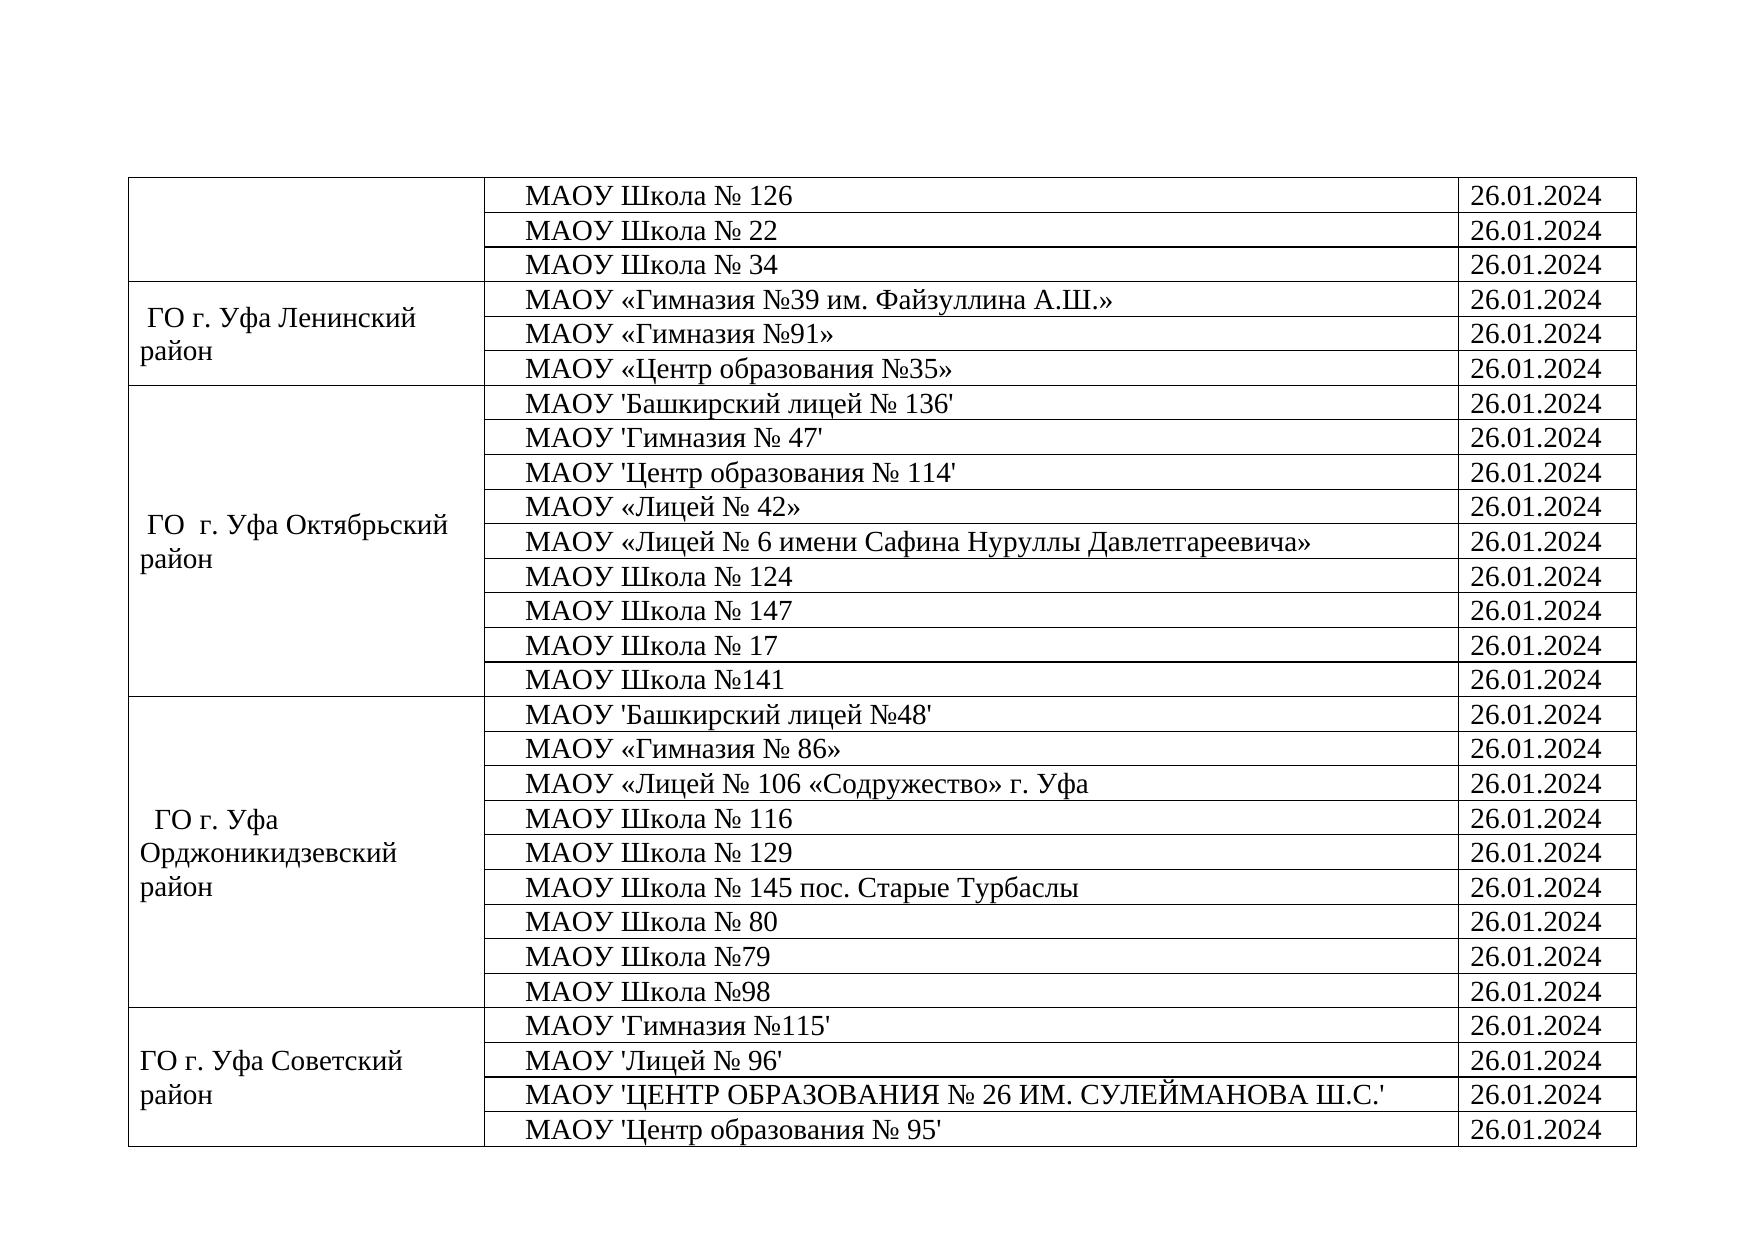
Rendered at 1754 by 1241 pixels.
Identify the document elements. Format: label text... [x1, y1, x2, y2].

table_cell 26.01.2024 [1459, 628, 1636, 661]
table_cell МАОУ Школа № 116 [485, 801, 1458, 834]
table_cell 26.01.2024 [1459, 455, 1636, 488]
table_cell МАОУ «Гимназия №91» [485, 317, 1458, 350]
table_cell 26.01.2024 [1459, 663, 1636, 696]
table_cell МАОУ 'Гимназия №115' [485, 1008, 1458, 1042]
table_cell 26.01.2024 [1459, 524, 1636, 558]
table_cell МАОУ «Лицей № 106 «Содружество» г. Уфа [485, 766, 1458, 800]
table_cell ГО г. Уфа Октябрьский район [129, 386, 484, 696]
table_cell МАОУ Школа № 17 [485, 628, 1458, 661]
table_cell 26.01.2024 [1459, 1043, 1636, 1076]
table_cell 26.01.2024 [1459, 1078, 1636, 1111]
table_cell МАОУ Школа №98 [485, 974, 1458, 1007]
table_cell МАОУ 'Гимназия № 47' [485, 420, 1458, 454]
table_cell МАОУ Школа № 34 [485, 248, 1458, 281]
table_cell 26.01.2024 [1459, 801, 1636, 834]
table_cell 26.01.2024 [1459, 593, 1636, 627]
table_cell 26.01.2024 [1459, 732, 1636, 765]
table_cell 26.01.2024 [1459, 766, 1636, 800]
table_cell 26.01.2024 [1459, 351, 1636, 385]
table_cell ГО г. Уфа Орджоникидзевский район [129, 697, 484, 1007]
table_cell 26.01.2024 [1459, 317, 1636, 350]
table_cell 26.01.2024 [1459, 559, 1636, 592]
table_cell 26.01.2024 [1459, 939, 1636, 973]
table_cell 26.01.2024 [1459, 490, 1636, 523]
table_cell 26.01.2024 [1459, 870, 1636, 903]
table_cell МАОУ 'Башкирский лицей №48' [485, 697, 1458, 731]
table_cell МАОУ «Лицей № 6 имени Сафина Нуруллы Давлетгареевича» [485, 524, 1458, 558]
table_cell 26.01.2024 [1459, 697, 1636, 731]
table_cell 26.01.2024 [1459, 213, 1636, 246]
table_cell 26.01.2024 [1459, 282, 1636, 316]
table_cell МАОУ «Гимназия № 86» [485, 732, 1458, 765]
table_cell 26.01.2024 [1459, 420, 1636, 454]
table_cell 26.01.2024 [1459, 1112, 1636, 1146]
table_cell 26.01.2024 [1459, 178, 1636, 212]
table_cell МАОУ Школа № 145 пос. Старые Турбаслы [485, 870, 1458, 903]
table_cell МАОУ «Центр образования №35» [485, 351, 1458, 385]
table_cell МАОУ Школа № 129 [485, 835, 1458, 869]
table_cell МАОУ 'ЦЕНТР ОБРАЗОВАНИЯ № 26 ИМ. СУЛЕЙМАНОВА Ш.С.' [485, 1078, 1458, 1111]
table_cell ГО г. Уфа Советский район [129, 1008, 484, 1146]
table_cell МАОУ «Гимназия №39 им. Файзуллина А.Ш.» [485, 282, 1458, 316]
table_cell МАОУ 'Центр образования № 114' [485, 455, 1458, 488]
table_cell МАОУ Школа № 147 [485, 593, 1458, 627]
table_cell МАОУ Школа №79 [485, 939, 1458, 973]
table_cell МАОУ Школа № 22 [485, 213, 1458, 246]
table_cell 26.01.2024 [1459, 248, 1636, 281]
table_cell 26.01.2024 [1459, 386, 1636, 419]
table_cell МАОУ Школа №141 [485, 663, 1458, 696]
table_cell 26.01.2024 [1459, 1008, 1636, 1042]
table_cell ГО г. Уфа Ленинский район [129, 282, 484, 385]
table_cell МАОУ Школа № 80 [485, 905, 1458, 938]
table_cell МАОУ Школа № 124 [485, 559, 1458, 592]
table_cell 26.01.2024 [1459, 835, 1636, 869]
table_cell 26.01.2024 [1459, 974, 1636, 1007]
table_cell МАОУ 'Центр образования № 95' [485, 1112, 1458, 1146]
table_cell МАОУ 'Лицей № 96' [485, 1043, 1458, 1076]
table_cell 26.01.2024 [1459, 905, 1636, 938]
table_cell МАОУ 'Башкирский лицей № 136' [485, 386, 1458, 419]
table_cell МАОУ Школа № 126 [485, 178, 1458, 212]
table_cell МАОУ «Лицей № 42» [485, 490, 1458, 523]
